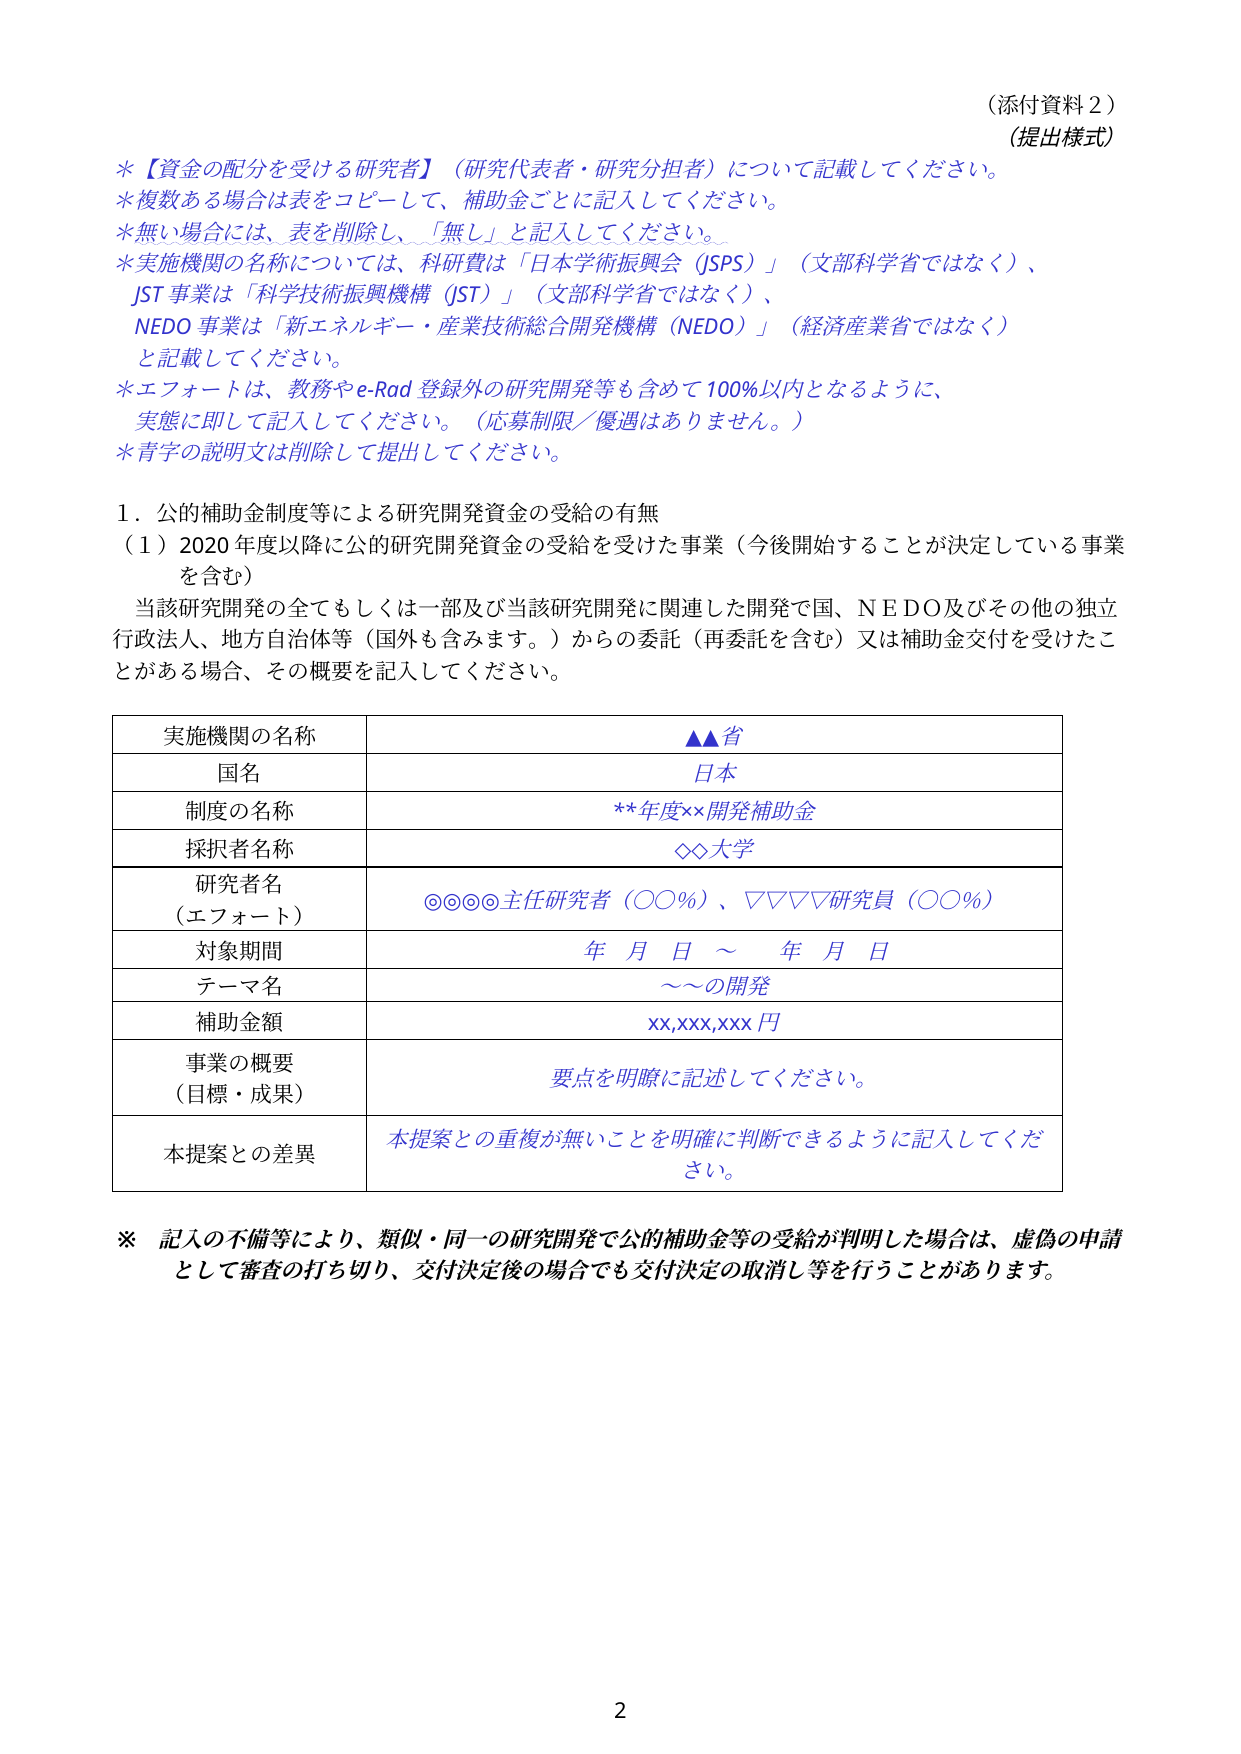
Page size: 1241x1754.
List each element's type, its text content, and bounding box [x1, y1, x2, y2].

table_cell 要点を明瞭に記述してください。 [367, 1040, 1062, 1115]
text ＊実施機関の名称については、科研費は「日本学術振興会（JSPS）」（文部科学省ではなく）、 JST事業は「科学技術振興機構（JST）」（文部科学省ではなく）、 NEDO事業は「新エネルギー・産業技術総合開発機構（NEDO）」（経済産業省ではなく） と記載してください。 [112, 246, 1128, 372]
text ＊エフォートは、教務やe-Rad登録外の研究開発等も含めて100%以内となるように、 実態に即して記入してください。（応募制限／優遇はありません。） [112, 372, 1128, 435]
table_cell 採択者名称 [113, 830, 366, 866]
table_cell 本提案との差異 [113, 1116, 366, 1191]
table_cell テーマ名 [113, 969, 366, 1001]
table_cell 本提案との重複が無いことを明確に判断できるように記入してください。 [367, 1116, 1062, 1191]
table_cell 事業の概要 （目標・成果） [113, 1040, 366, 1115]
table_header ▲▲省 [367, 716, 1062, 753]
table_cell xx,xxx,xxx円 [367, 1002, 1062, 1039]
text ※ 記入の不備等により、類似・同一の研究開発で公的補助金等の受給が判明した場合は、虚偽の申請として審査の打ち切り、交付決定後の場合でも交付決定の取消し等を行うことがあります。 [112, 1222, 1128, 1285]
table_cell 研究者名 （エフォート） [113, 868, 366, 930]
table_cell 補助金額 [113, 1002, 366, 1039]
table_cell 年 月 日 ～ 年 月 日 [367, 931, 1062, 968]
table_cell 国名 [113, 754, 366, 791]
text ＊無い場合には、表を削除し、「無し」と記入してください。 [112, 215, 1128, 246]
table_header 実施機関の名称 [113, 716, 366, 753]
table_cell 日本 [367, 754, 1062, 791]
table_cell 制度の名称 [113, 792, 366, 829]
table_cell ◇◇大学 [367, 830, 1062, 866]
table_cell ～～の開発 [367, 969, 1062, 1001]
text （提出様式） [112, 120, 1128, 152]
table_cell **年度××開発補助金 [367, 792, 1062, 829]
text １．公的補助金制度等による研究開発資金の受給の有無 [112, 497, 1128, 528]
text 当該研究開発の全てもしくは一部及び当該研究開発に関連した開発で国、ＮＥＤＯ及びその他の独立行政法人、地方自治体等（国外も含みます。）からの委託（再委託を含む）又は補助金交付を受けたことがある場合、その概要を記入してください。 [112, 591, 1128, 685]
text ＊青字の説明文は削除して提出してください。 [112, 435, 1128, 467]
table_cell 対象期間 [113, 931, 366, 968]
text （１）2020年度以降に公的研究開発資金の受給を受けた事業（今後開始することが決定している事業を含む） [112, 528, 1128, 591]
text ＊【資金の配分を受ける研究者】（研究代表者・研究分担者）について記載してください。 [112, 152, 1128, 183]
text ＊複数ある場合は表をコピーして、補助金ごとに記入してください。 [112, 183, 1128, 215]
table_cell ◎◎◎◎主任研究者（○○％）、▽▽▽▽研究員（○○％） [367, 868, 1062, 930]
